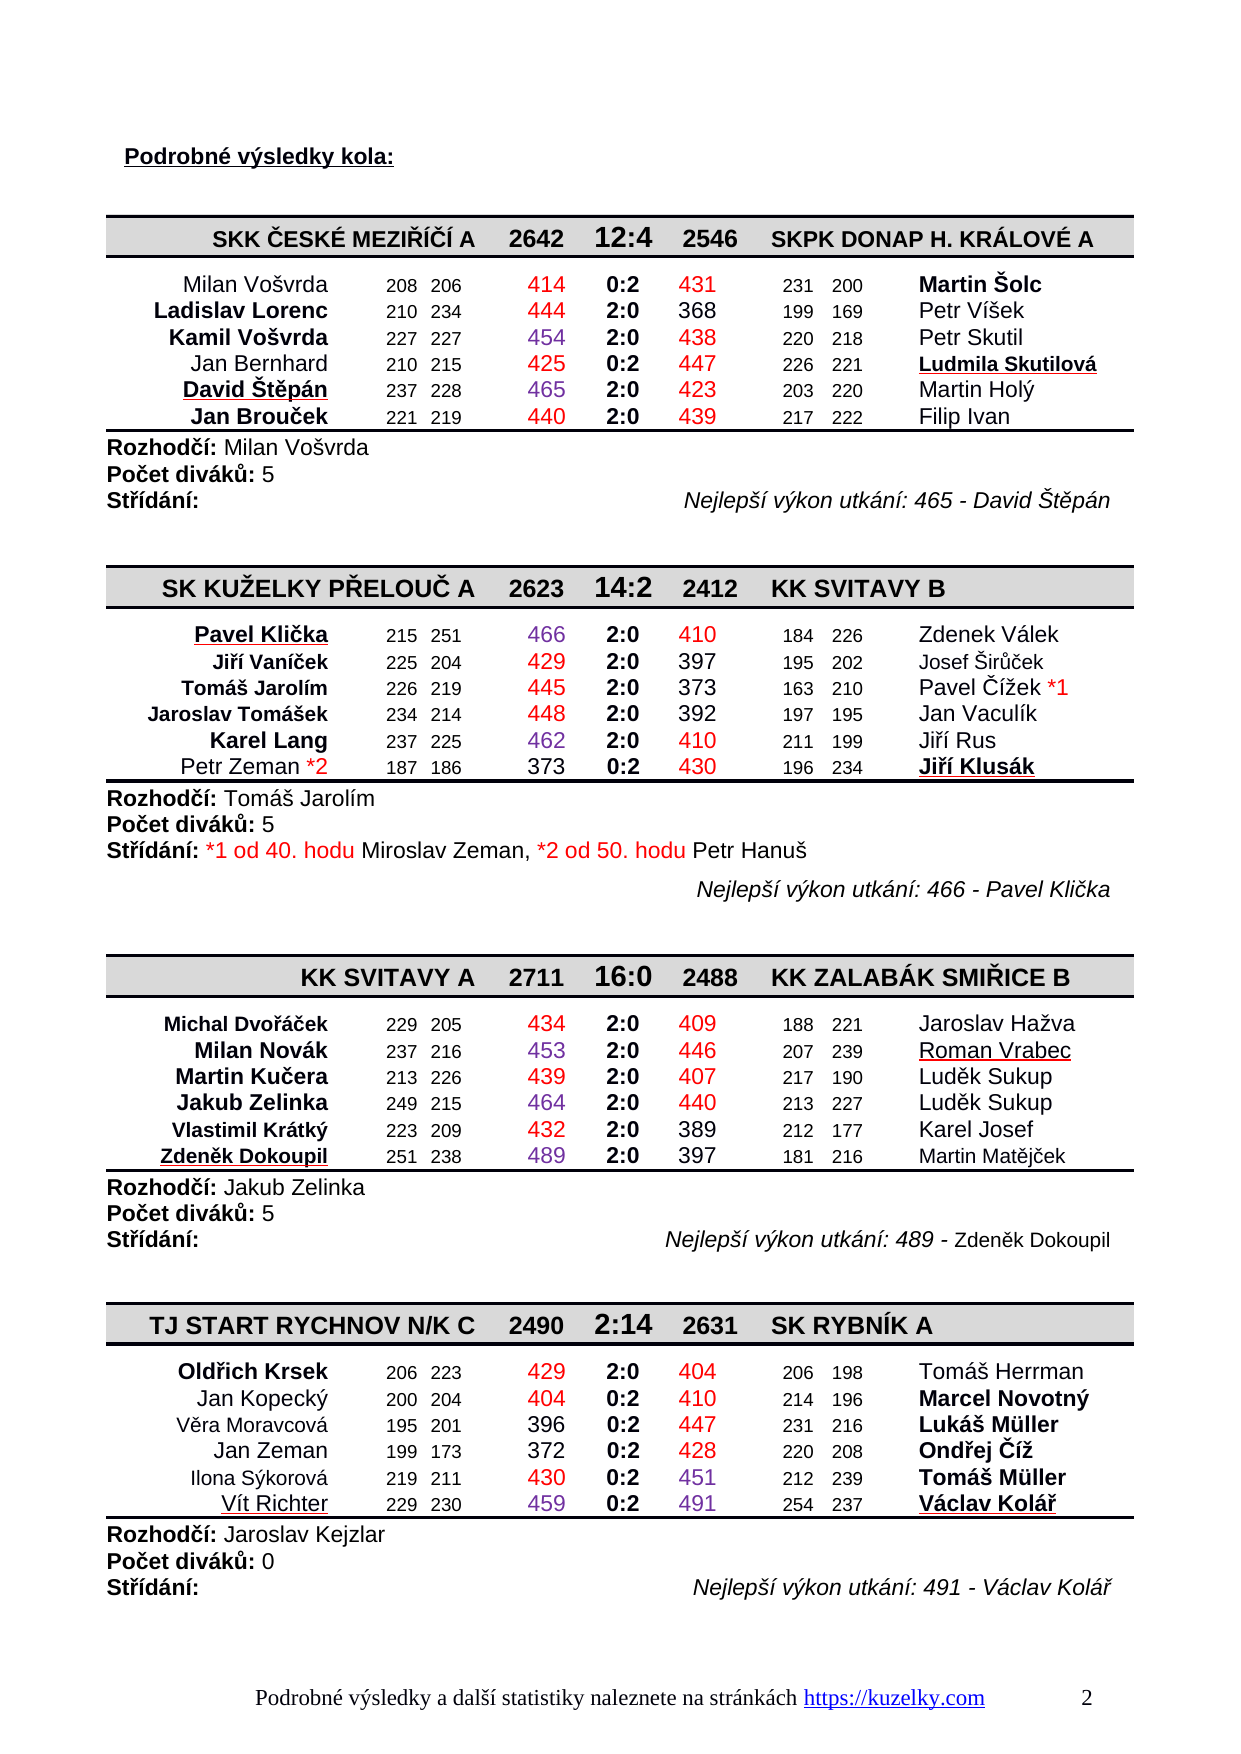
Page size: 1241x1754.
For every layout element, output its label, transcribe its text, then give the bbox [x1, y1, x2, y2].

text Rozhodčí: Tomáš Jarolím [106, 783, 1134, 811]
text Oldřich Krsek 206 223 429 2:0 404 206 198 Tomáš Herrman [106, 1358, 1134, 1384]
text Jan Brouček 221 219 440 2:0 439 217 222 Filip Ivan [106, 403, 1134, 429]
text Ladislav Lorenc 210 234 444 2:0 368 199 169 Petr Víšek [106, 297, 1134, 324]
text TJ Start Rychnov n/K C 2490 2:14 2631 SK Rybník A [106, 1305, 1134, 1342]
text Petr Zeman *2 187 186 373 0:2 430 196 234 Jiří Klusák [106, 753, 1134, 779]
text Pavel Klička 215 251 466 2:0 410 184 226 Zdenek Válek [106, 621, 1134, 648]
text Počet diváků: 5 Střídání: Nejlepší výkon utkání: 489 - Zdeněk Dokoupil [106, 1200, 1134, 1253]
text Martin Kučera 213 226 439 2:0 407 217 190 Luděk Sukup [106, 1063, 1134, 1089]
text SK Kuželky Přelouč A 2623 14:2 2412 KK Svitavy B [106, 568, 1134, 606]
text Ilona Sýkorová 219 211 430 0:2 451 212 239 Tomáš Müller [106, 1463, 1134, 1490]
text KK Svitavy A 2711 16:0 2488 KK Zalabák Smiřice B [106, 957, 1134, 995]
text Věra Moravcová 195 201 396 0:2 447 231 216 Lukáš Müller [106, 1411, 1134, 1437]
text Jan Kopecký 200 204 404 0:2 410 214 196 Marcel Novotný [106, 1384, 1134, 1411]
text Rozhodčí: Jakub Zelinka [106, 1172, 1134, 1200]
text Milan Novák 237 216 453 2:0 446 207 239 Roman Vrabec [106, 1037, 1134, 1063]
text Jan Zeman 199 173 372 0:2 428 220 208 Ondřej Číž [106, 1437, 1134, 1463]
text Jakub Zelinka 249 215 464 2:0 440 213 227 Luděk Sukup [106, 1089, 1134, 1116]
text Karel Lang 237 225 462 2:0 410 211 199 Jiří Rus [106, 727, 1134, 753]
text Rozhodčí: Jaroslav Kejzlar [106, 1519, 1134, 1548]
text Počet diváků: 5 Střídání: Nejlepší výkon utkání: 465 - David Štěpán [106, 461, 1134, 513]
text Tomáš Jarolím 226 219 445 2:0 373 163 210 Pavel Čížek *1 [106, 674, 1134, 700]
text Kamil Vošvrda 227 227 454 2:0 438 220 218 Petr Skutil [106, 324, 1134, 350]
text Milan Vošvrda 208 206 414 0:2 431 231 200 Martin Šolc [106, 271, 1134, 297]
text Michal Dvořáček 229 205 434 2:0 409 188 221 Jaroslav Hažva [106, 1010, 1134, 1037]
text SKK České Meziříčí A 2642 12:4 2546 SKPK DONAP H. Králové A [106, 218, 1134, 255]
text Jiří Vaníček 225 204 429 2:0 397 195 202 Josef Širůček [106, 648, 1134, 674]
subtitle Podrobné výsledky kola: [124, 143, 1140, 169]
text Nejlepší výkon utkání: 466 - Pavel Klička [106, 876, 1134, 902]
text Jan Bernhard 210 215 425 0:2 447 226 221 Ludmila Skutilová [106, 350, 1134, 376]
text Rozhodčí: Milan Vošvrda [106, 432, 1134, 461]
text Vlastimil Krátký 223 209 432 2:0 389 212 177 Karel Josef [106, 1116, 1134, 1142]
text Počet diváků: 5 Střídání: *1 od 40. hodu Miroslav Zeman, *2 od 50. hodu Petr Hanuš [106, 811, 1134, 864]
text David Štěpán 237 228 465 2:0 423 203 220 Martin Holý [106, 376, 1134, 403]
text Zdeněk Dokoupil 251 238 489 2:0 397 181 216 Martin Matějček [106, 1142, 1134, 1168]
text Vít Richter 229 230 459 0:2 491 254 237 Václav Kolář [106, 1490, 1134, 1516]
text Jaroslav Tomášek 234 214 448 2:0 392 197 195 Jan Vaculík [106, 700, 1134, 727]
text Počet diváků: 0 Střídání: Nejlepší výkon utkání: 491 - Václav Kolář [106, 1548, 1134, 1601]
